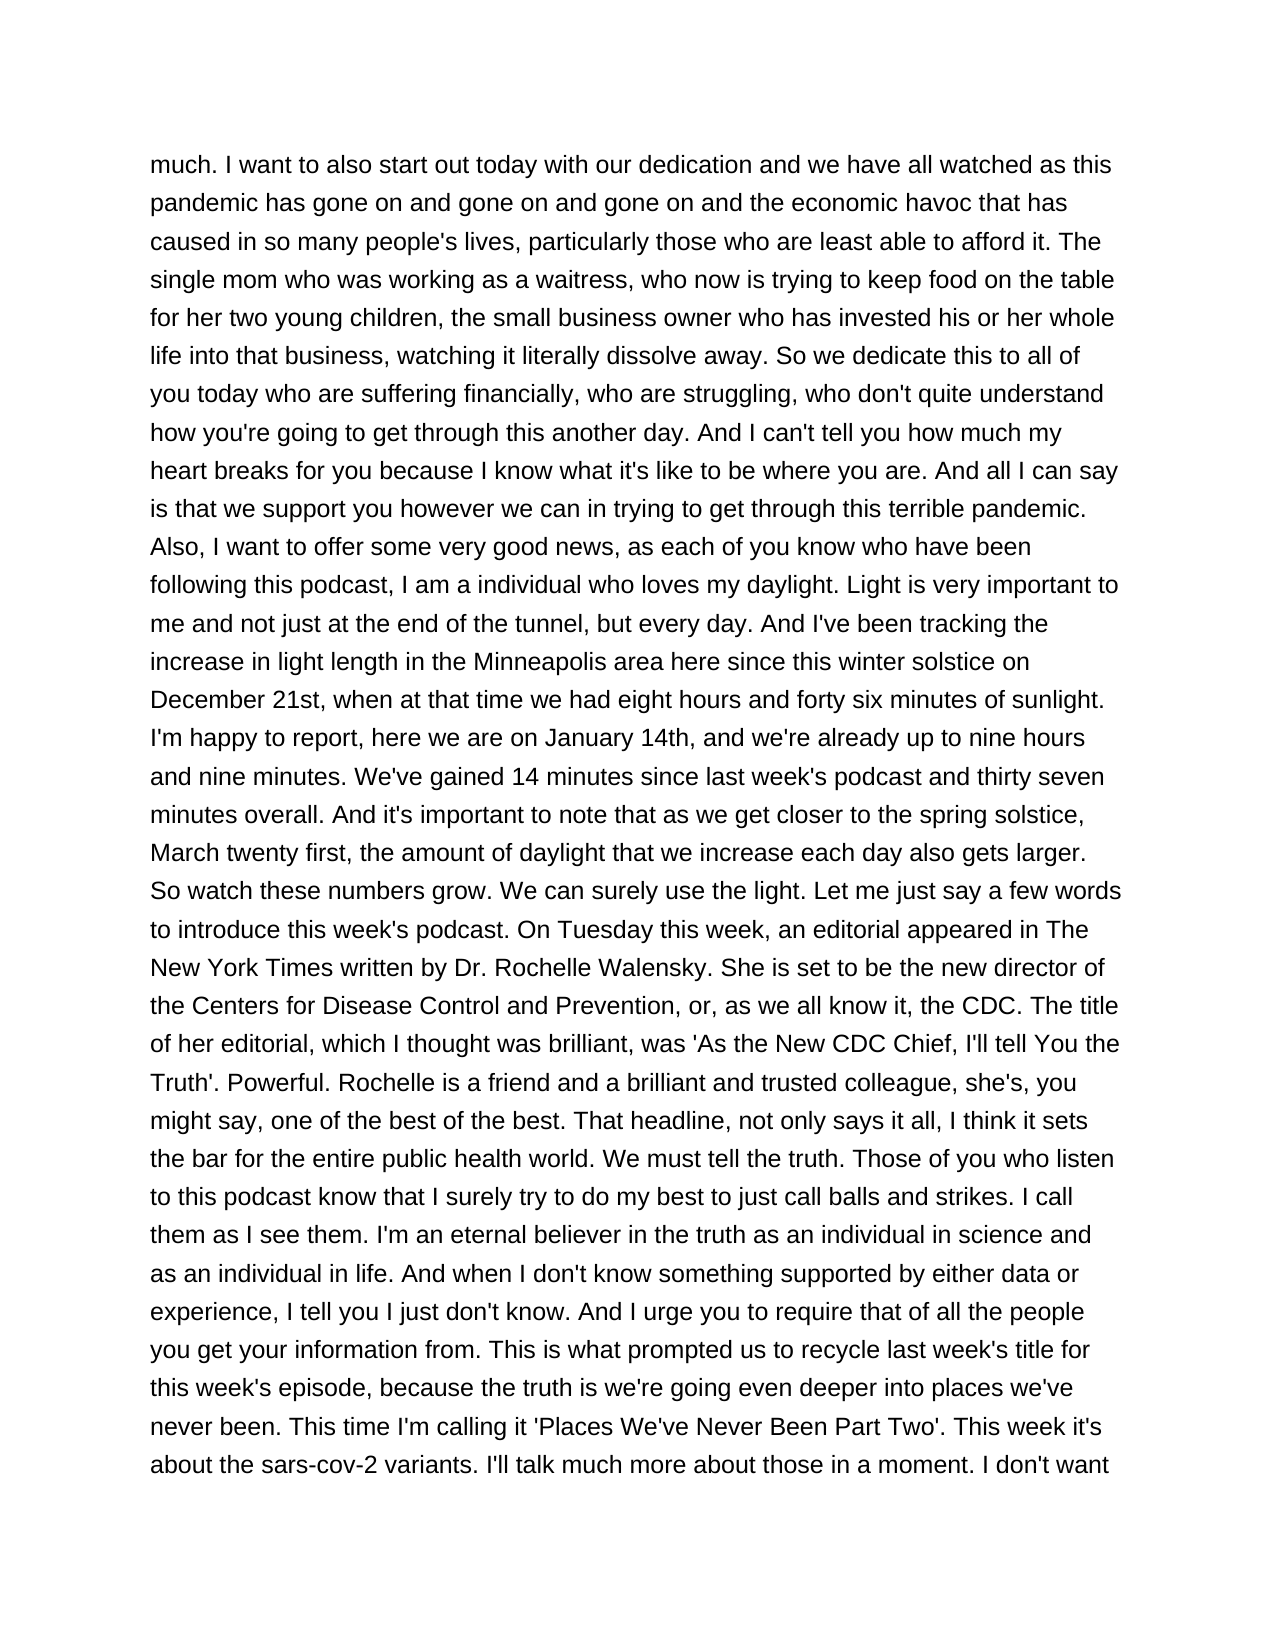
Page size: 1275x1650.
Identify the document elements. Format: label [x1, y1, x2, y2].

text [150, 150, 1125, 1478]
